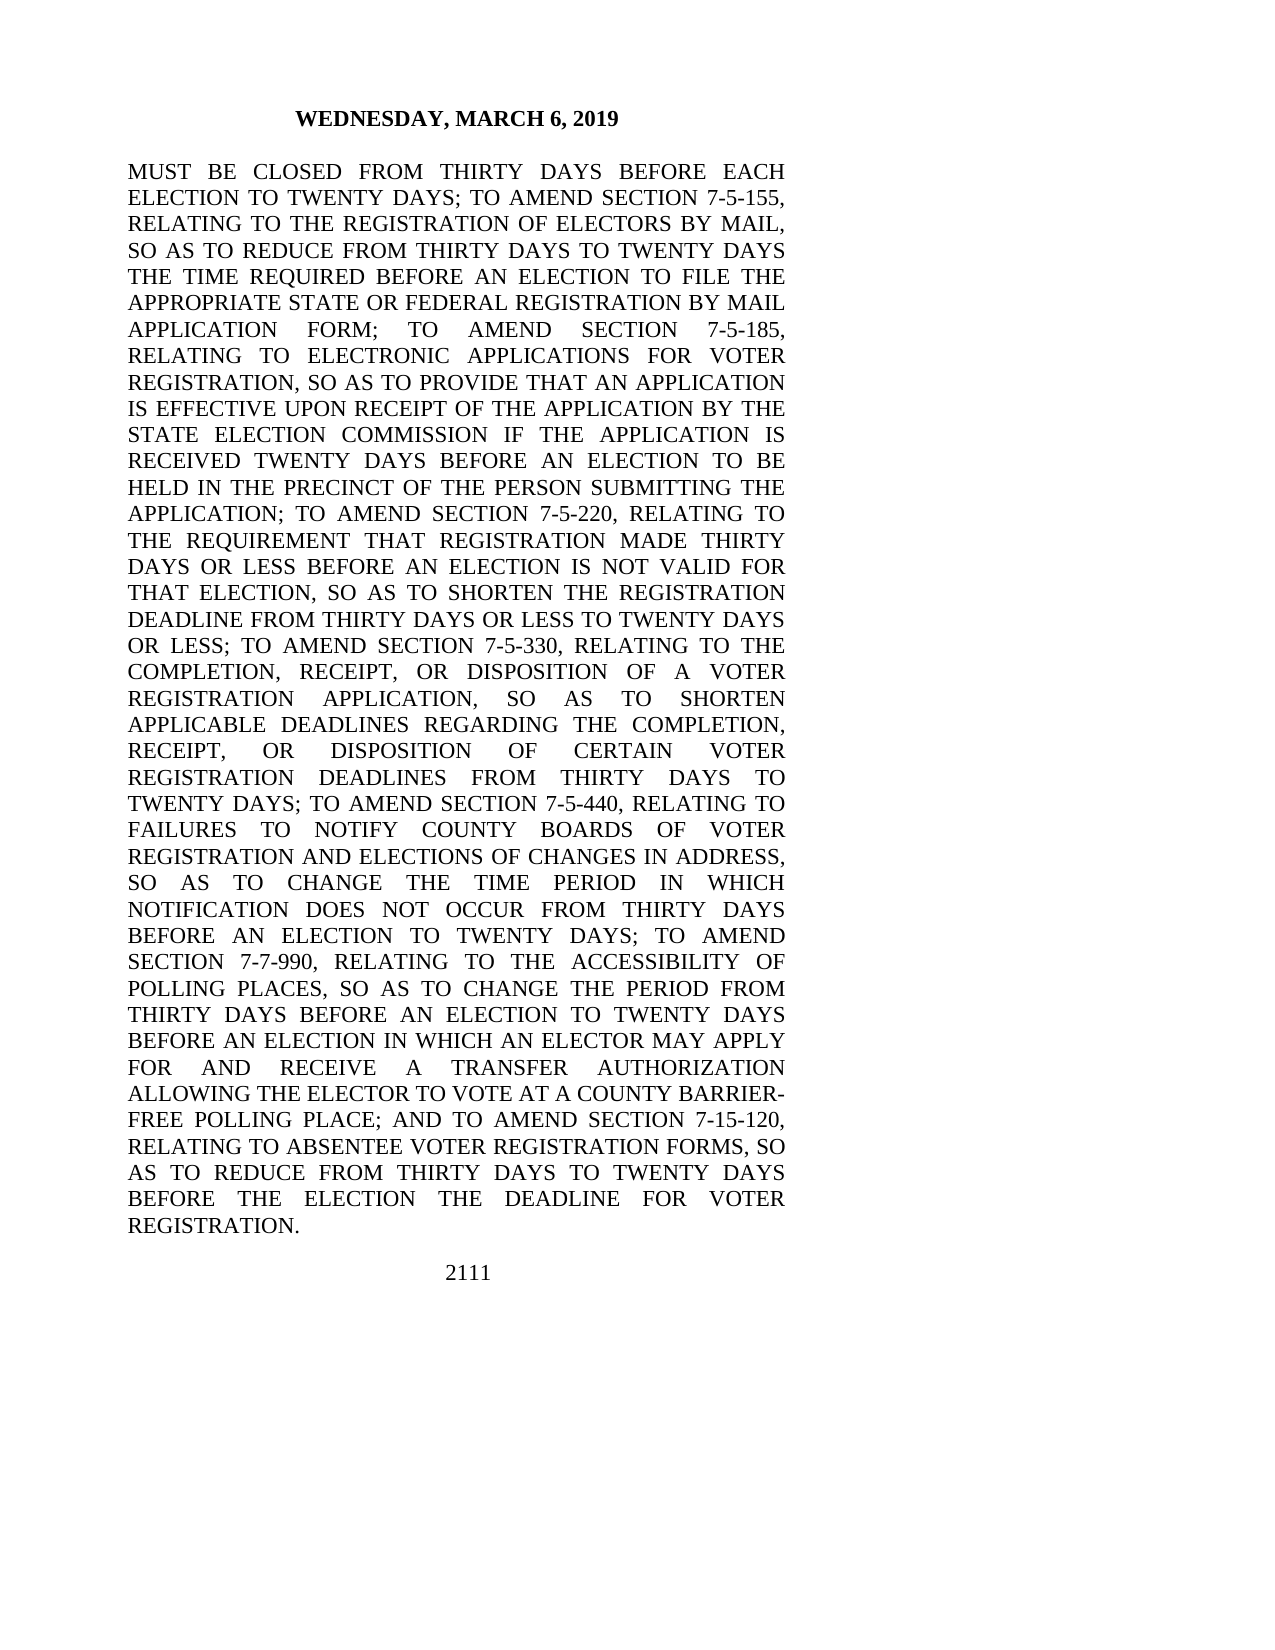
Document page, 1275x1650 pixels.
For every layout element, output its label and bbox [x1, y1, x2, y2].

text [127, 158, 786, 1238]
